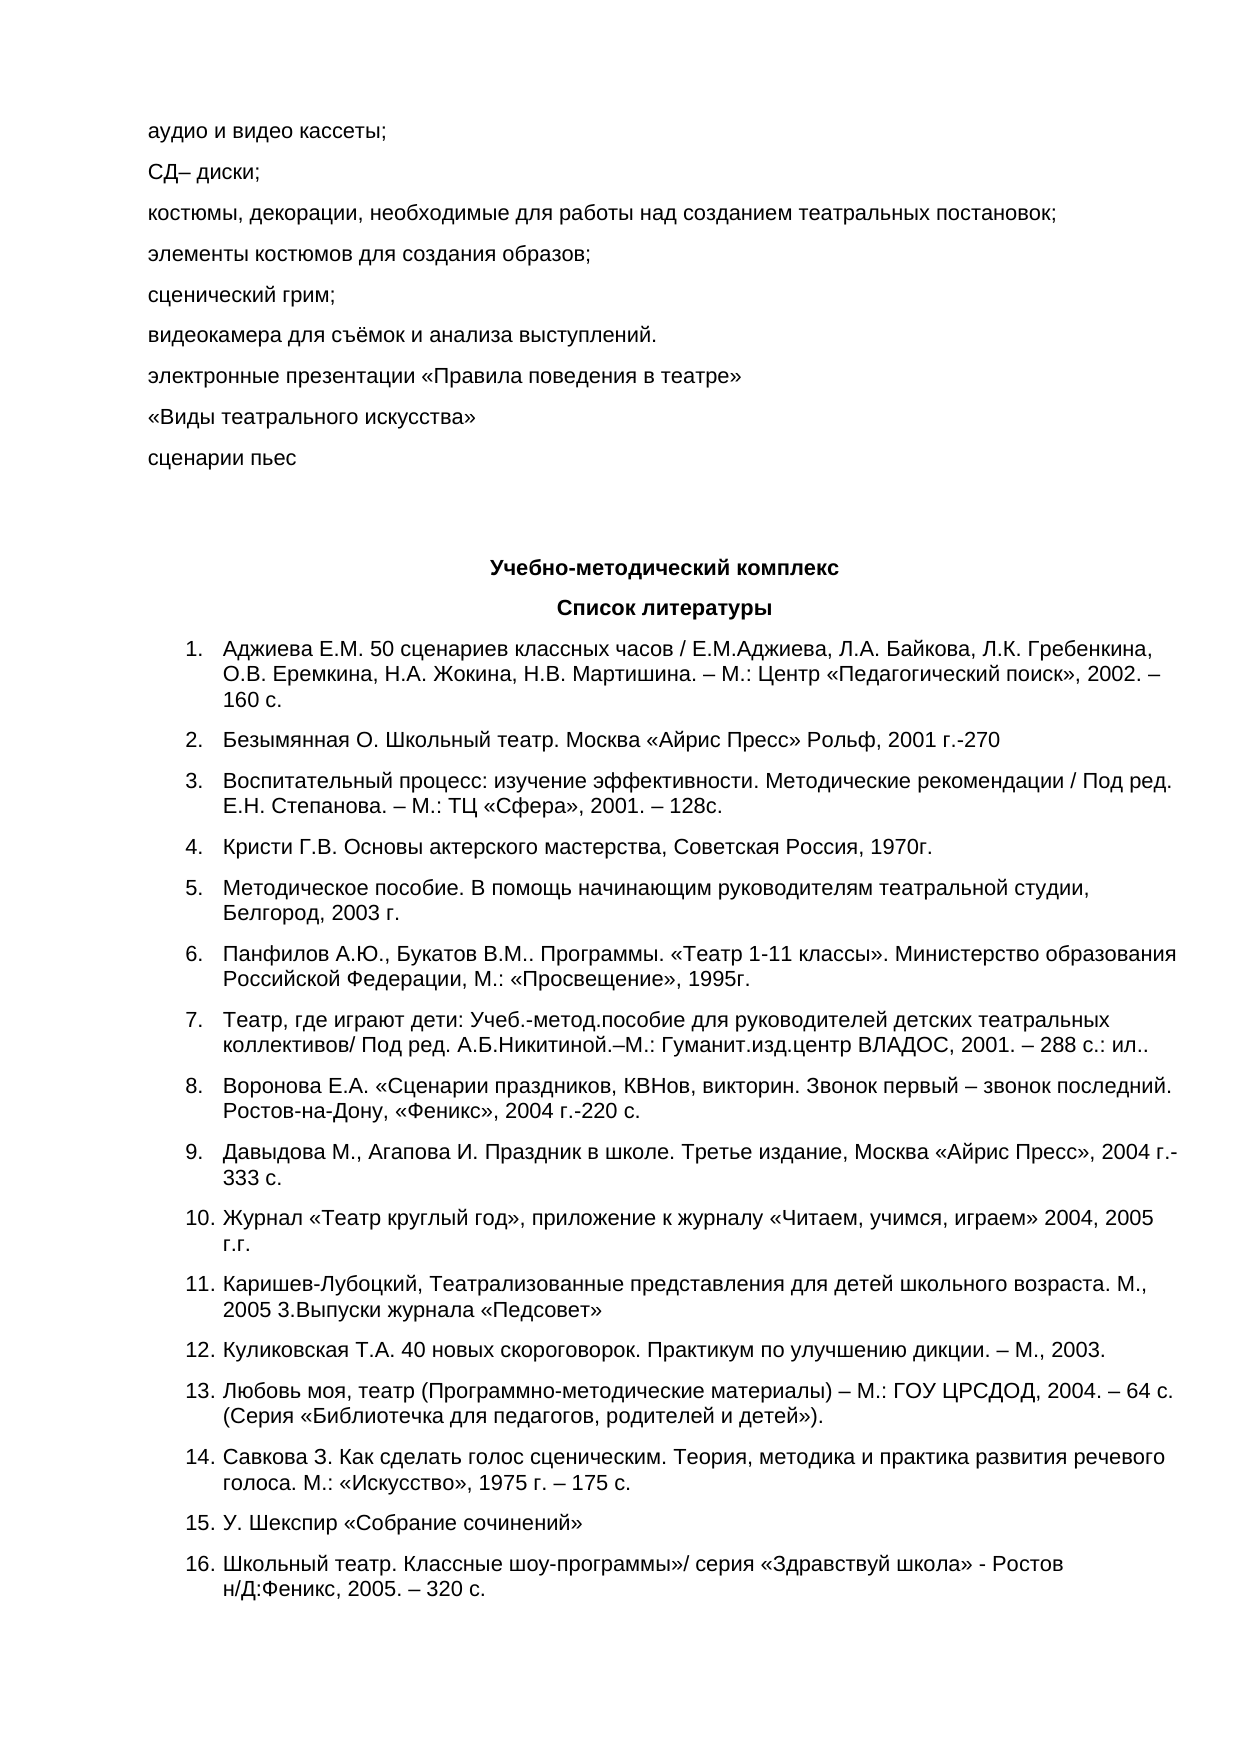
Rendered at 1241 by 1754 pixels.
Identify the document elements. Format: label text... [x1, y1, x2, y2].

text элементы костюмов для создания образов; [148, 241, 1181, 266]
list Театр, где играют дети: Учеб.-метод.пособие для руководителей детских театральных коллективов/ Под ред. А.Б.Никитиной.–М.: Гуманит.изд.центр ВЛАДОС, 2001. – 288 с.: ил.. [185, 1007, 1181, 1058]
list Воронова Е.А. «Сценарии праздников, КВНов, викторин. Звонок первый – звонок последний. Ростов-на-Дону, «Феникс», 2004 г.-220 с. [185, 1073, 1181, 1124]
list Методическое пособие. В помощь начинающим руководителям театральной студии, Белгород, 2003 г. [185, 875, 1181, 926]
text сценарии пьес [148, 445, 1181, 470]
list Школьный театр. Классные шоу-программы»/ серия «Здравствуй школа» - Ростов н/Д:Феникс, 2005. – 320 с. [185, 1551, 1181, 1602]
list Безымянная О. Школьный театр. Москва «Айрис Пресс» Рольф, 2001 г.-270 [185, 727, 1181, 753]
text сценический грим; [148, 281, 1181, 307]
list Любовь моя, театр (Программно-методические материалы) – М.: ГОУ ЦРСДОД, 2004. – 64 с. (Серия «Библиотечка для педагогов, родителей и детей»). [185, 1378, 1181, 1429]
list Каришев-Лубоцкий, Театрализованные представления для детей школьного возраста. М., 2005 3.Выпуски журнала «Педсовет» [185, 1271, 1181, 1322]
list Журнал «Театр круглый год», приложение к журналу «Читаем, учимся, играем» 2004, 2005 г.г. [185, 1205, 1181, 1256]
list У. Шекспир «Собрание сочинений» [185, 1510, 1181, 1536]
text электронные презентации «Правила поведения в театре» [148, 363, 1181, 388]
list Панфилов А.Ю., Букатов В.М.. Программы. «Театр 1-11 классы». Министерство образования Российской Федерации, М.: «Просвещение», 1995г. [185, 941, 1181, 992]
list Давыдова М., Агапова И. Праздник в школе. Третье издание, Москва «Айрис Пресс», 2004 г.-333 с. [185, 1139, 1181, 1190]
text Учебно-методический комплекс [148, 554, 1181, 580]
list Кристи Г.В. Основы актерского мастерства, Советская Россия, 1970г. [185, 834, 1181, 859]
list Аджиева Е.М. 50 сценариев классных часов / Е.М.Аджиева, Л.А. Байкова, Л.К. Гребенкина, О.В. Еремкина, Н.А. Жокина, Н.В. Мартишина. – М.: Центр «Педагогический поиск», 2002. – 160 с. [185, 636, 1181, 712]
text аудио и видео кассеты; [148, 118, 1181, 143]
text Список литературы [148, 595, 1181, 621]
text «Виды театрального искусства» [148, 404, 1181, 429]
list Куликовская Т.А. 40 новых скороговорок. Практикум по улучшению дикции. – М., 2003. [185, 1337, 1181, 1363]
list Савкова З. Как сделать голос сценическим. Теория, методика и практика развития речевого голоса. М.: «Искусство», 1975 г. – 175 с. [185, 1444, 1181, 1495]
text видеокамера для съёмок и анализа выступлений. [148, 322, 1181, 347]
text костюмы, декорации, необходимые для работы над созданием театральных постановок; [148, 200, 1181, 225]
text СД– диски; [148, 159, 1181, 184]
list Воспитательный процесс: изучение эффективности. Методические рекомендации / Под ред. Е.Н. Степанова. – М.: ТЦ «Сфера», 2001. – 128с. [185, 768, 1181, 819]
